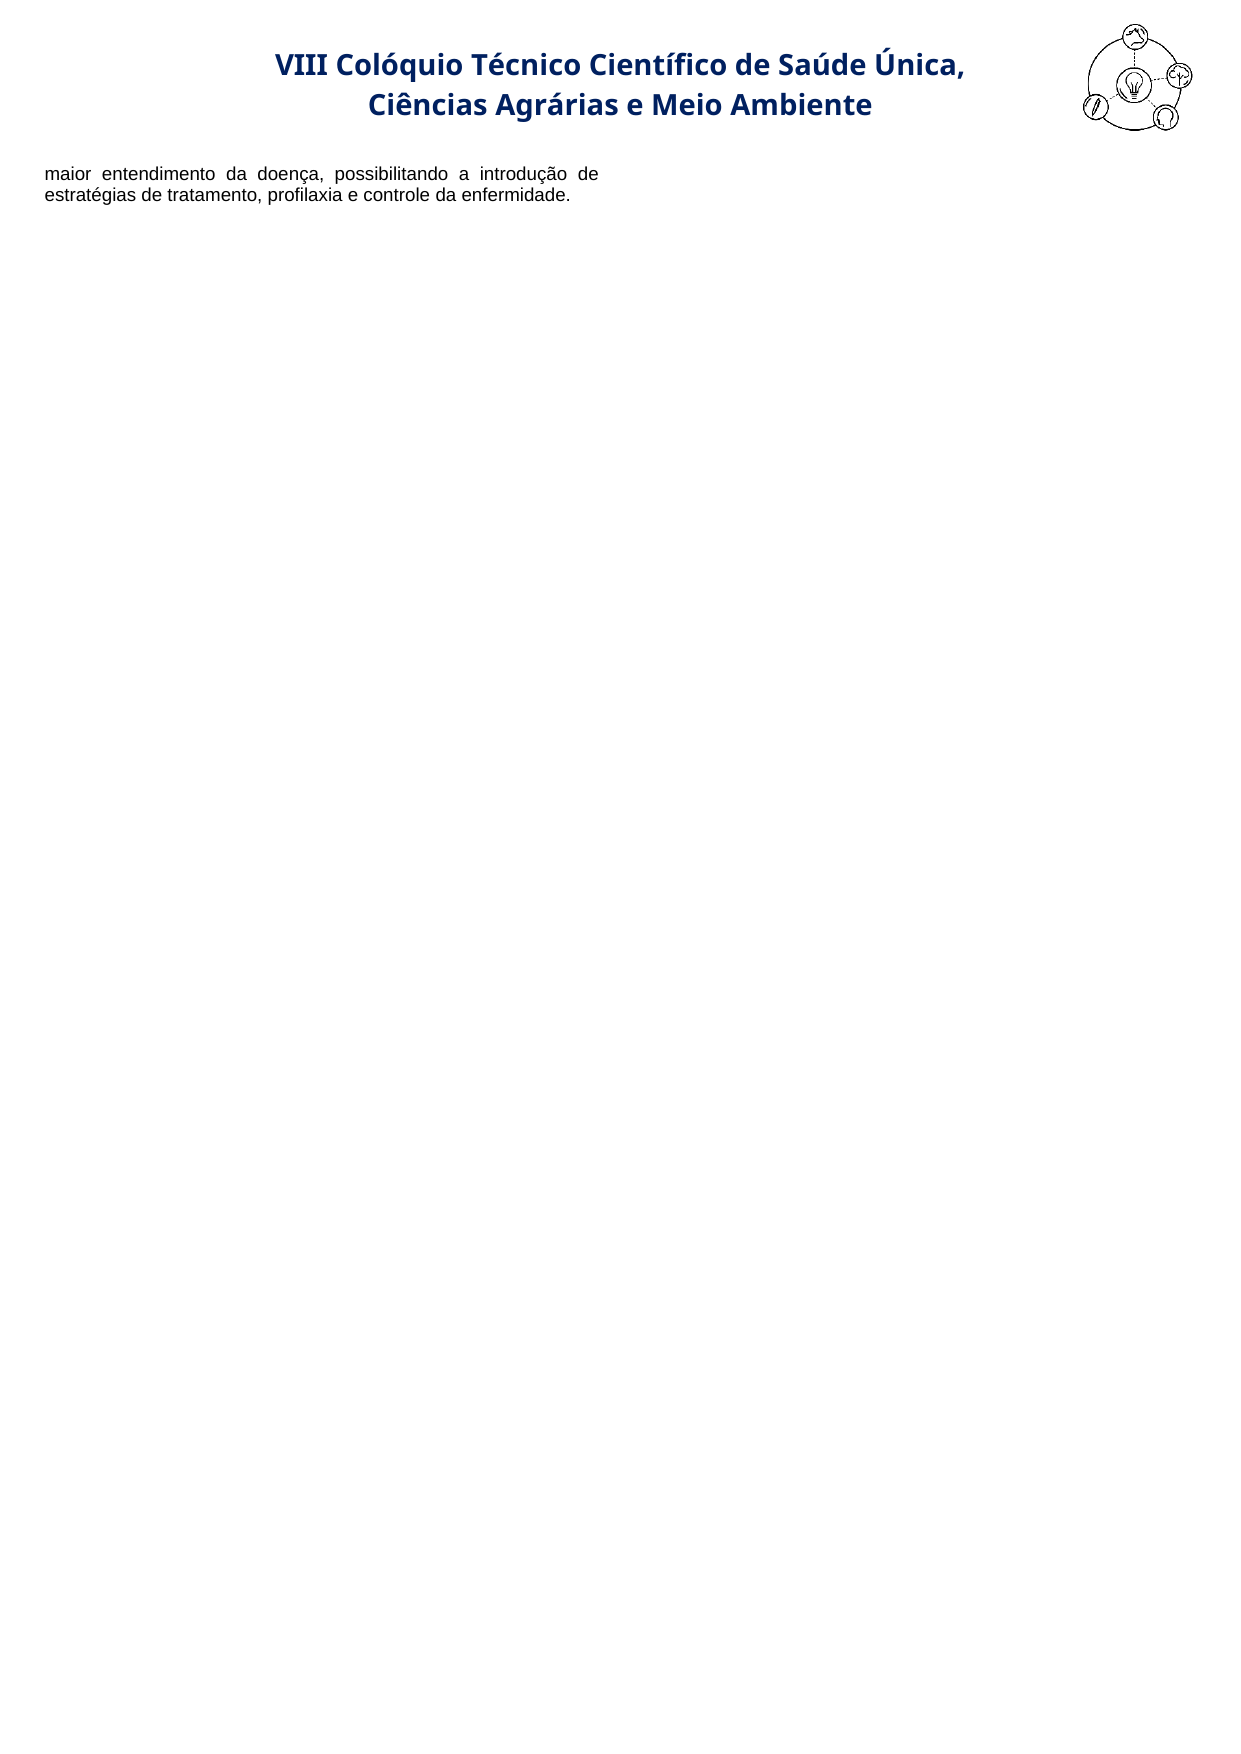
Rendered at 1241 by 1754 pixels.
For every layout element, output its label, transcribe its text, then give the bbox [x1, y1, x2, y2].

picture [1071, 22, 1197, 142]
